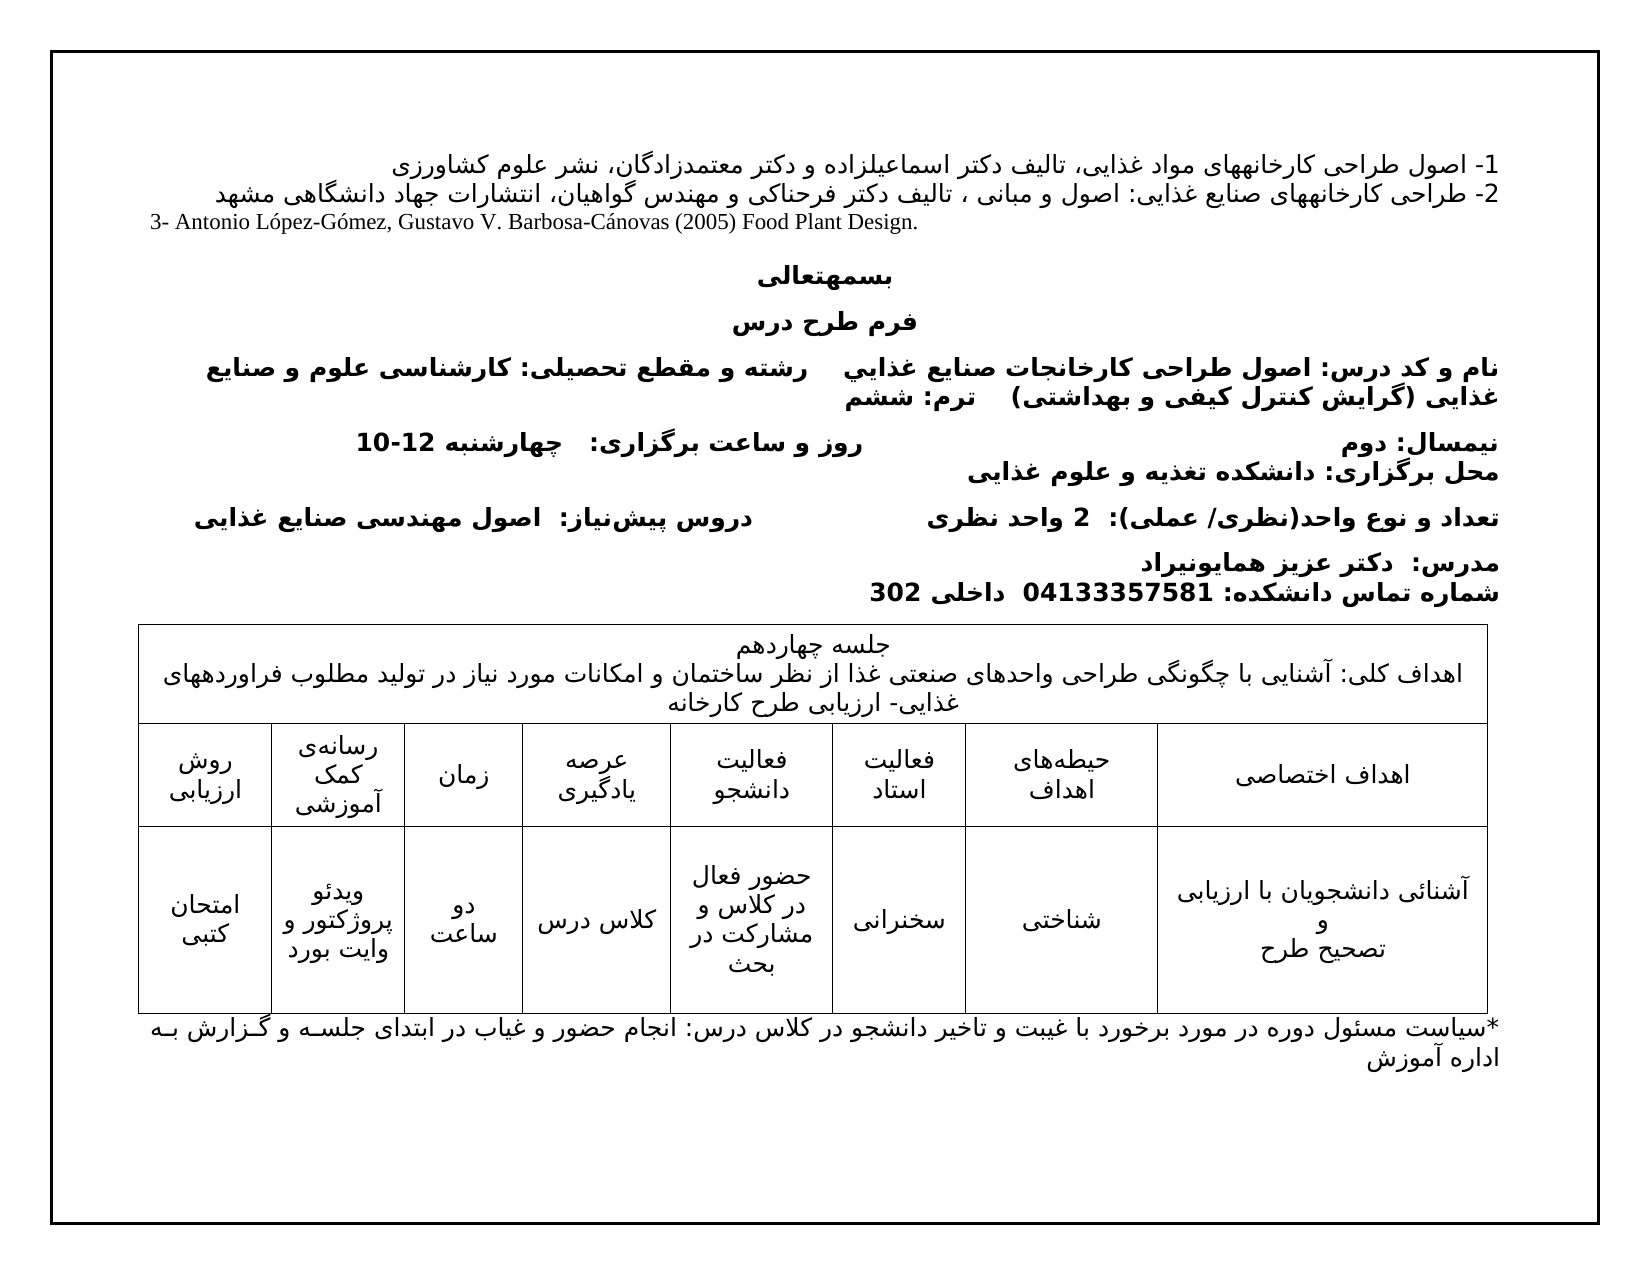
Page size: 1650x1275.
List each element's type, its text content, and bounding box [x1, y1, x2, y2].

table_cell عرصه یادگیری [523, 724, 670, 826]
table_cell سخنرانی [833, 827, 965, 1012]
table_cell امتحان کتبی [139, 827, 271, 1012]
table_cell آشنائی دانشجویان با ارزیابی و تصحیح طرح [1158, 827, 1487, 1012]
table_cell کلاس درس [523, 827, 670, 1012]
table_cell دو ساعت [405, 827, 522, 1012]
table_cell زمان [405, 724, 522, 826]
text *سیاست مسئول دوره در مورد برخورد با غیبت و تاخیر دانشجو در کلاس درس: انجام حضور و غیاب در ابتدای جلسه و گزارش به اداره آموزش [150, 1013, 1500, 1072]
text 3- Antonio López-Gómez, Gustavo V. Barbosa-Cánovas (2005) Food Plant Design. [150, 208, 1500, 235]
table_cell روش ارزیابی [139, 724, 271, 826]
text 1- اصول طراحی کارخانههای مواد غذایی، تالیف دکتر اسماعیلزاده و دکتر معتمدزادگان، نشر علوم کشاورزی [150, 150, 1500, 179]
table_header جلسه چهاردهم اهداف کلی: آشنایی با چگونگی طراحی واحدهای صنعتی غذا از نظر ساختمان و امکانات مورد نیاز در تولید مطلوب فراوردههای غذایی- ارزیابی طرح کارخانه [139, 625, 1487, 723]
table_cell فعالیت استاد [833, 724, 965, 826]
table_cell ویدئو پروژکتور و وایت بورد [272, 827, 404, 1012]
text مدرس: دكتر عزیز همایونیراد شماره تماس دانشکده: 04133357581 داخلی 302 [150, 548, 1500, 607]
text فرم طرح درس [150, 307, 1500, 336]
text تعداد و نوع واحد(نظری/ عملی): 2 واحد نظری دروس پیش‌نیاز: اصول مهندسی صنایع غذایی [150, 503, 1500, 532]
text بسمهتعالی [150, 261, 1500, 290]
table_cell رسانه‌ی کمک آموزشی [272, 724, 404, 826]
table_cell شناختی [966, 827, 1157, 1012]
text نیمسال: دوم روز و ساعت برگزاری: چهارشنبه 12-10 محل برگزاری: دانشکده تغذیه و علوم غذایی [150, 428, 1500, 486]
table_cell حضور فعال در کلاس و مشارکت در بحث [671, 827, 832, 1012]
table_cell اهداف اختصاصی [1158, 724, 1487, 826]
table_cell فعالیت دانشجو [671, 724, 832, 826]
table_cell حیطه‌های اهداف [966, 724, 1157, 826]
text 2- طراحی کارخانههای صنایع غذایی: اصول و مبانی ، تالیف دکتر فرحناکی و مهندس گواهیان، انتشارات جهاد دانشگاهی مشهد [150, 179, 1500, 208]
text نام و کد درس: اصول طراحی کارخانجات صنایع غذايي رشته و مقطع تحصیلی: کارشناسی علوم و صنایع غذایی (گرایش کنترل کیفی و بهداشتی) ترم: ششم [150, 353, 1500, 411]
